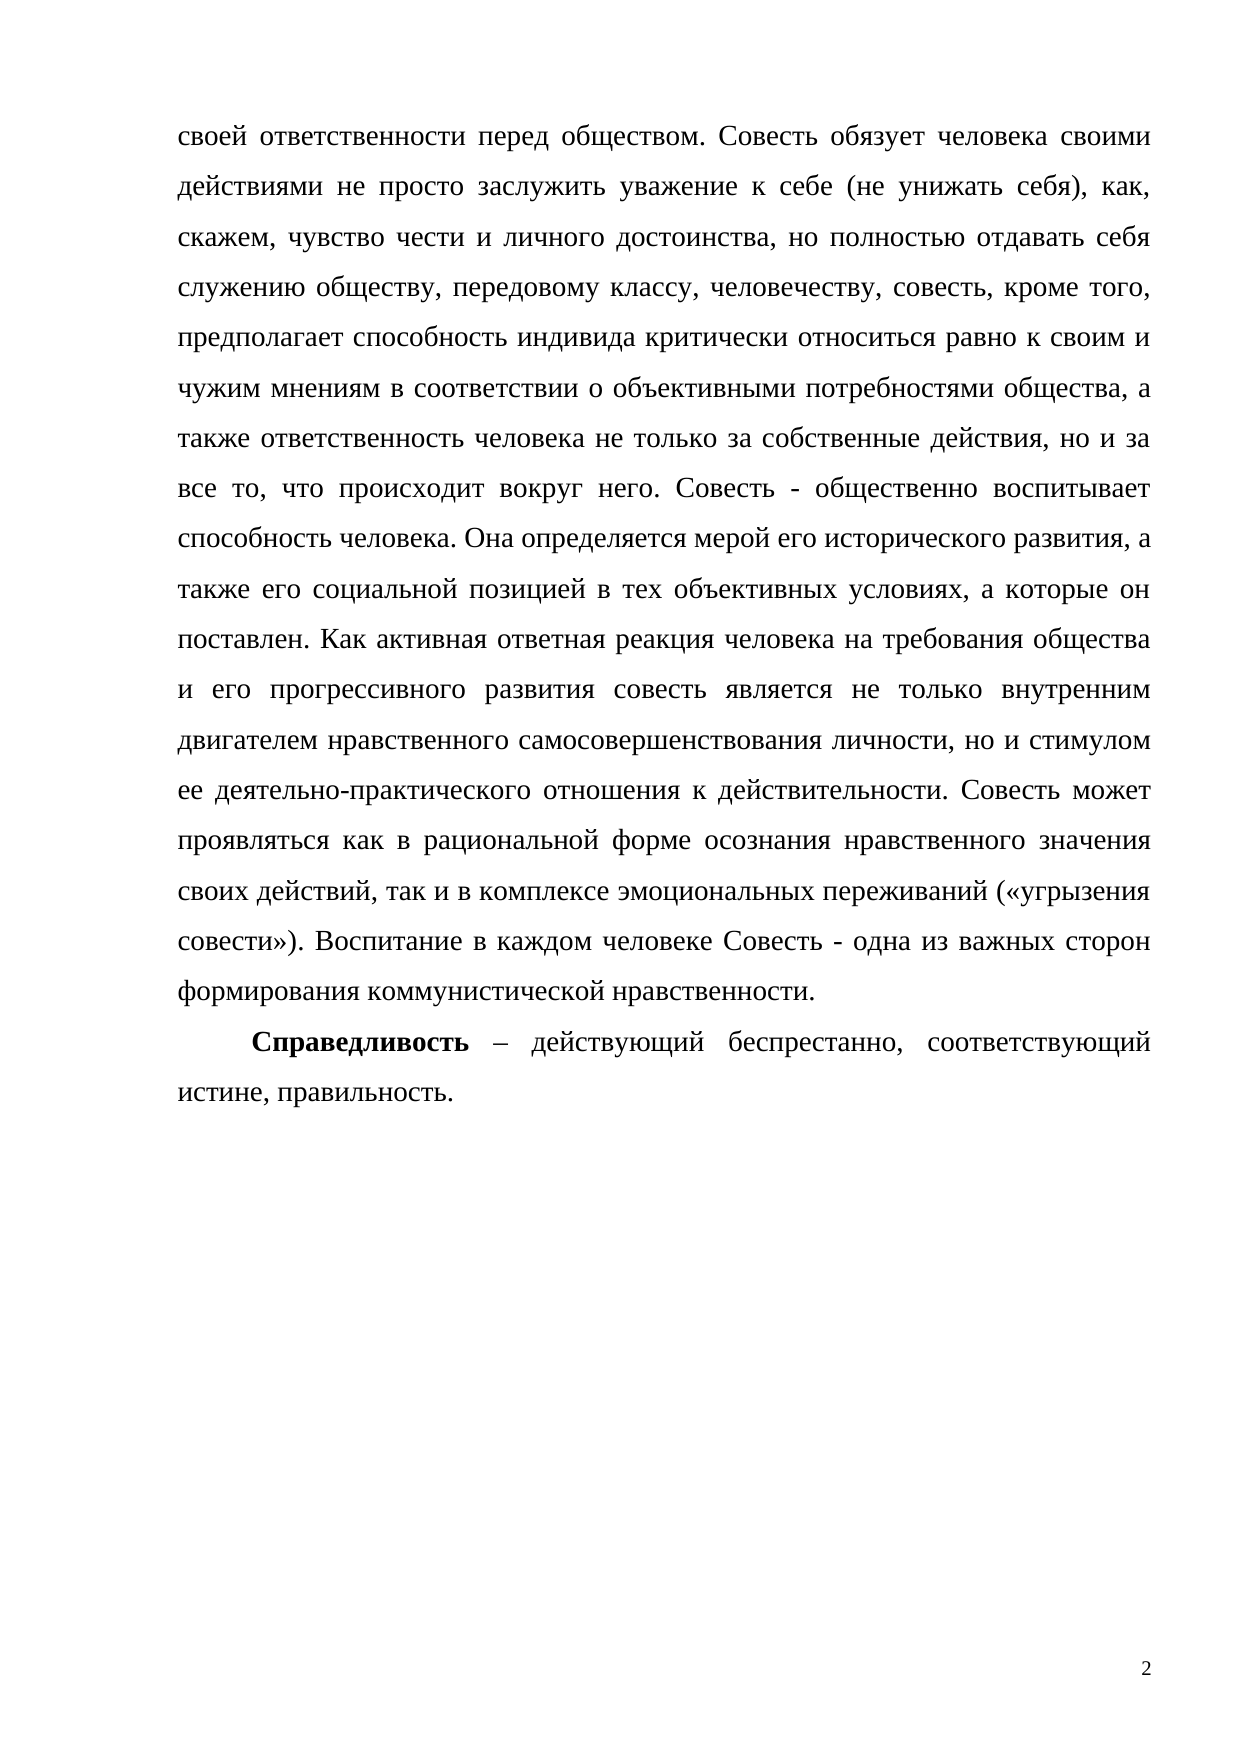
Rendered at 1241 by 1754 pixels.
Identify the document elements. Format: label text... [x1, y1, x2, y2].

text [177, 118, 1152, 1007]
text Справедливость – действующий беспрестанно, соответствующий истине, правильность. [177, 1024, 1152, 1108]
